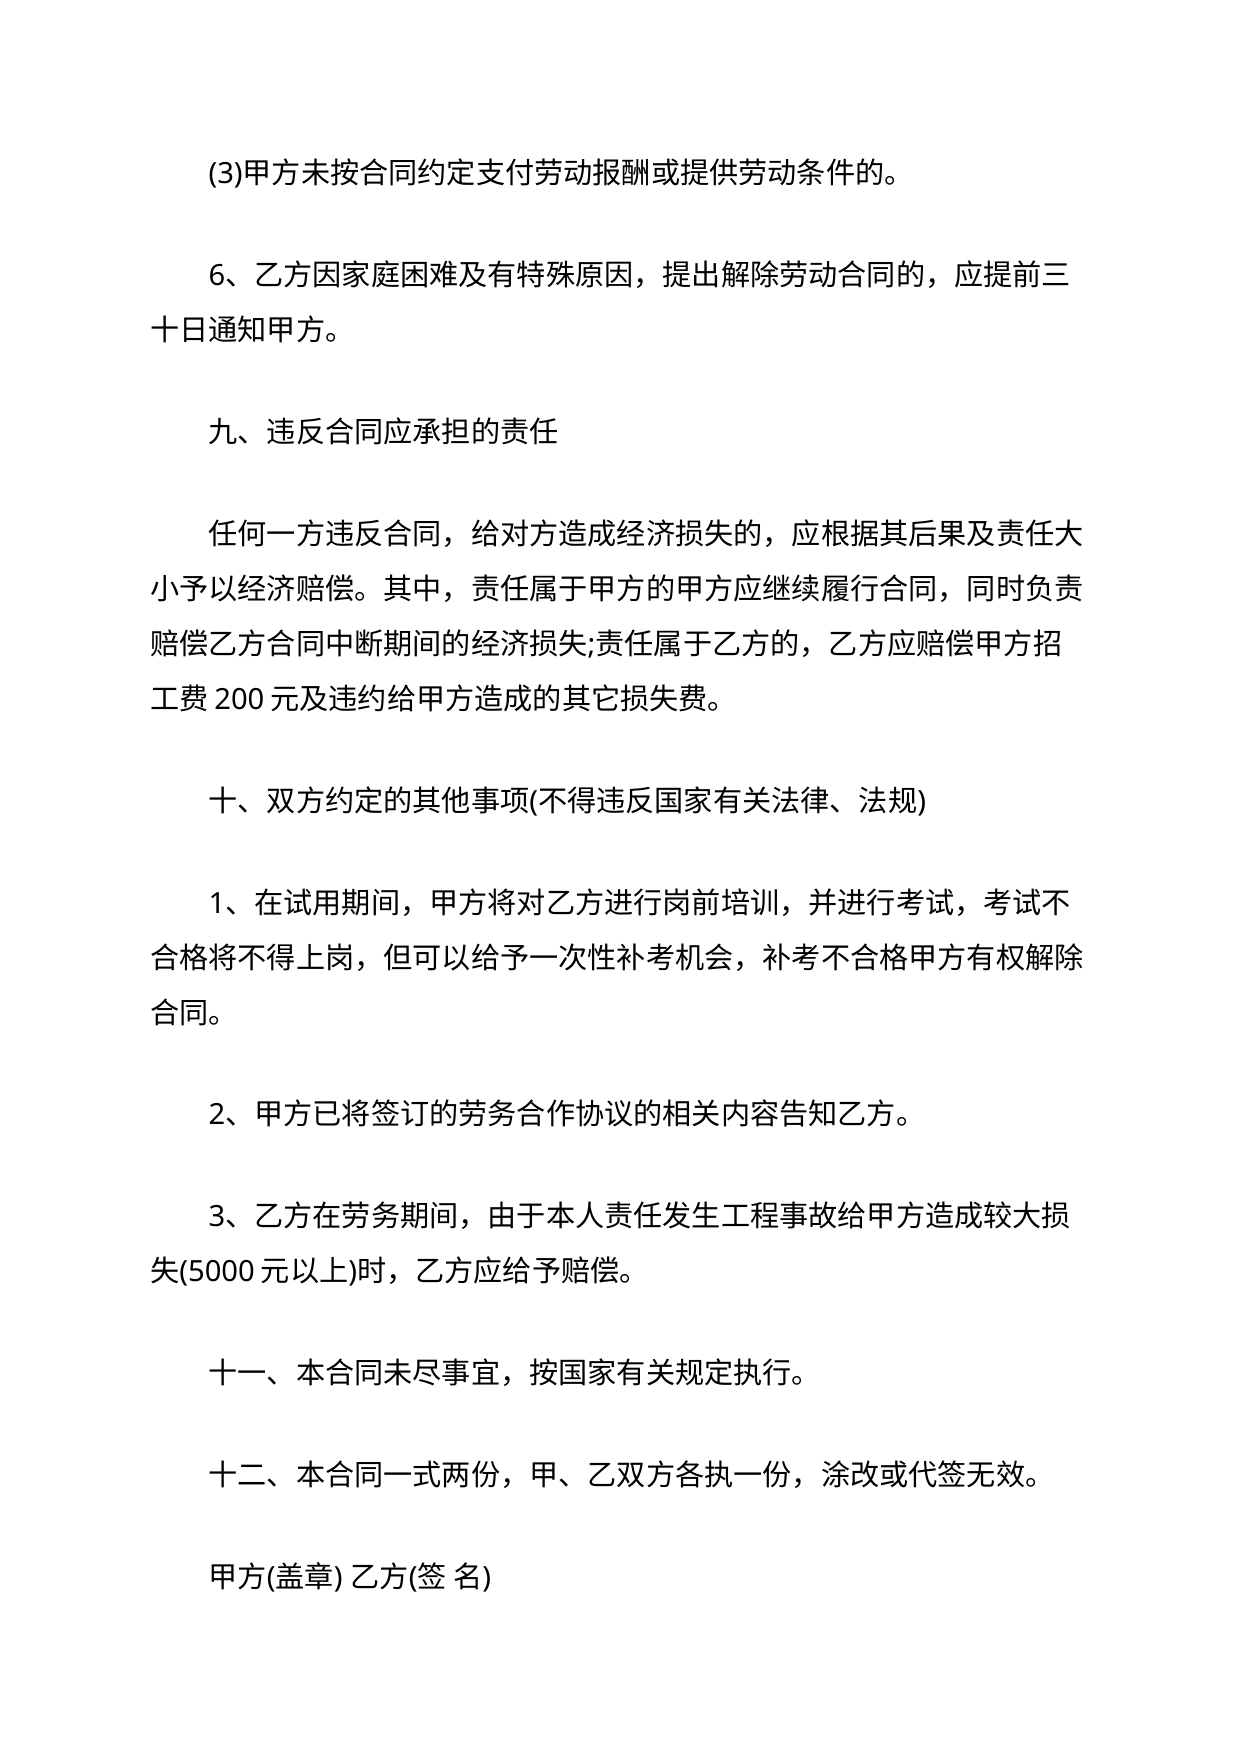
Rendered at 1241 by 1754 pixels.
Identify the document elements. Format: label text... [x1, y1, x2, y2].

text 九、违反合同应承担的责任 [150, 409, 1090, 451]
text 甲方(盖章) 乙方(签 名) [150, 1553, 1090, 1596]
text 1、在试用期间，甲方将对乙方进行岗前培训，并进行考试，考试不合格将不得上岗，但可以给予一次性补考机会，补考不合格甲方有权解除合同。 [150, 879, 1090, 1031]
text 十、双方约定的其他事项(不得违反国家有关法律、法规) [150, 777, 1090, 820]
text (3)甲方未按合同约定支付劳动报酬或提供劳动条件的。 [150, 150, 1090, 192]
text 任何一方违反合同，给对方造成经济损失的，应根据其后果及责任大小予以经济赔偿。其中，责任属于甲方的甲方应继续履行合同，同时负责赔偿乙方合同中断期间的经济损失;责任属于乙方的，乙方应赔偿甲方招工费200元及违约给甲方造成的其它损失费。 [150, 511, 1090, 718]
text 十二、本合同一式两份，甲、乙双方各执一份，涂改或代签无效。 [150, 1452, 1090, 1494]
text 3、乙方在劳务期间，由于本人责任发生工程事故给甲方造成较大损失(5000元以上)时，乙方应给予赔偿。 [150, 1193, 1090, 1290]
text 6、乙方因家庭困难及有特殊原因，提出解除劳动合同的，应提前三十日通知甲方。 [150, 252, 1090, 349]
text 十一、本合同未尽事宜，按国家有关规定执行。 [150, 1350, 1090, 1392]
text 2、甲方已将签订的劳务合作协议的相关内容告知乙方。 [150, 1091, 1090, 1133]
